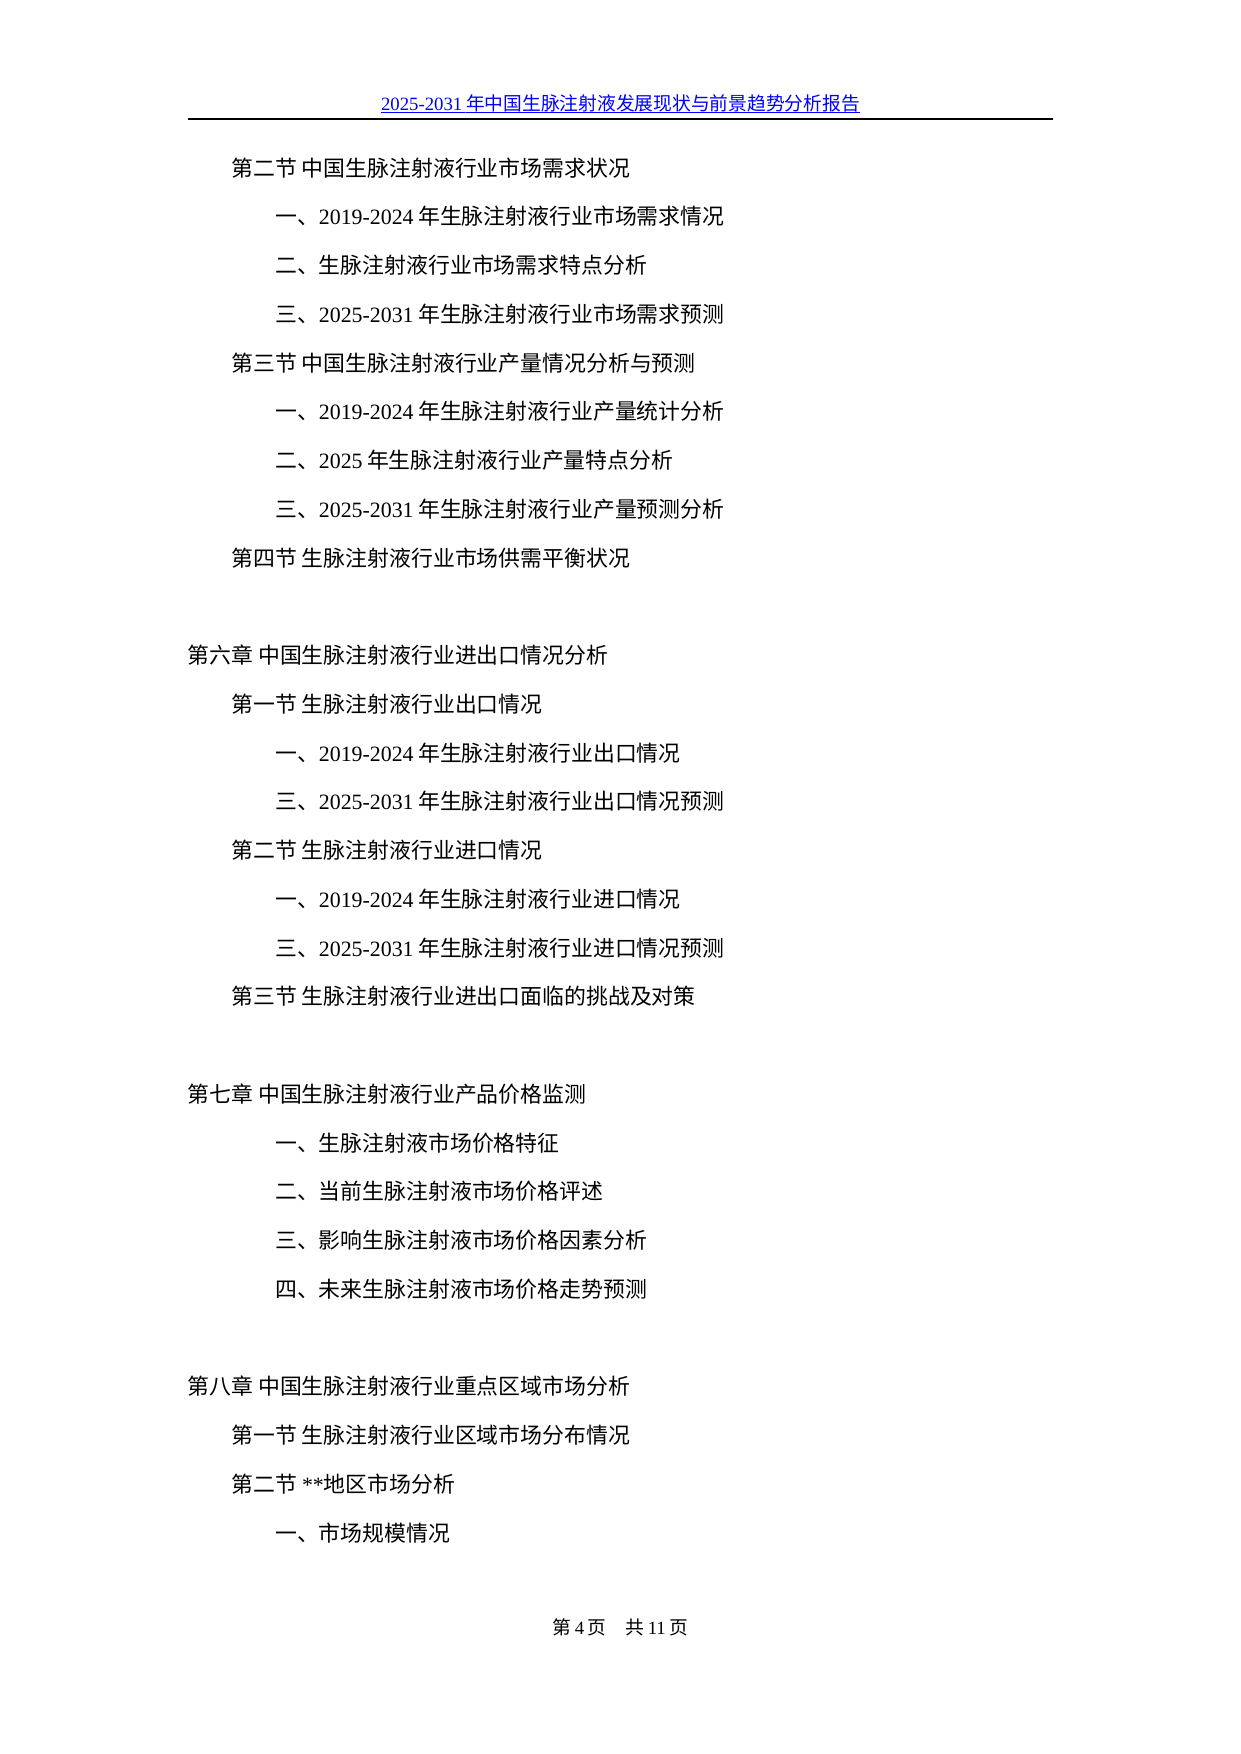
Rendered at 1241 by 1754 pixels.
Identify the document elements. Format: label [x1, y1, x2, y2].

text [187, 150, 1053, 1548]
